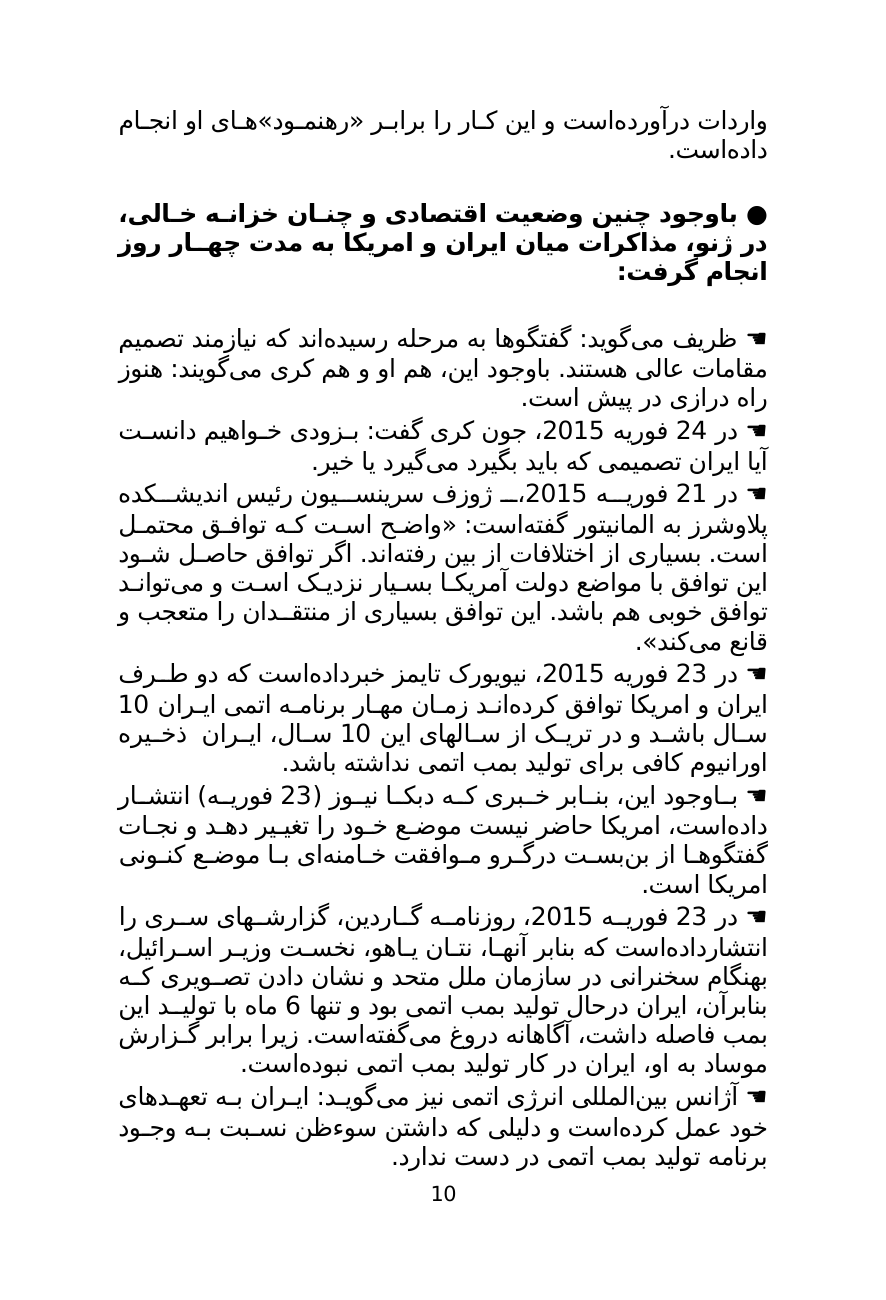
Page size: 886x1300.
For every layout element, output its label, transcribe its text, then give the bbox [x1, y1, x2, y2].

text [118, 106, 768, 165]
text ☚ ظریف می‌گوید: گفتگوها به مرحله رسیده‌اند که نیازمند تصمیم مقامات عالی هستند. باوجود این، هم او و هم کری می‌گویند: هنوز راه درازی در پیش است. [118, 320, 768, 413]
text ☚ در 24 فوریه 2015، جون کری گفت: بزودی خواهیم دانست آیا ایران تصمیمی که باید بگیرد می‌گیرد یا خیر. [118, 413, 768, 476]
text ☚ در 23 فوریه 2015، نیویورک تایمز خبرداده‌است که دو طرف ایران و امریکا توافق کرده‌اند زمان مهار برنامه اتمی ایران 10 سال باشد و در تریک از سالهای این 10 سال، ایران ذخیره اورانیوم کافی برای تولید بمب اتمی نداشته باشد. [118, 656, 768, 777]
text ☚ آژانس بین‌المللی انرژی اتمی نیز می‌گوید: ایران به تعهدهای خود عمل کرده‌است و دلیلی که داشتن سوءظن نسبت به وجود برنامه تولید بمب اتمی در دست ندارد. [118, 1079, 768, 1171]
text ☚ باوجود این، بنابر خبری که دبکا نیوز (23 فوریه) انتشار داده‌است، امریکا حاضر نیست موضع خود را تغییر دهد و نجات گفتگوها از بن‌بست درگرو موافقت خامنه‌ای با موضع کنونی امریکا است. [118, 777, 768, 899]
text ● باوجود چنین وضعیت اقتصادی و چنان خزانه خالی، در ژنو، مذاکرات میان ایران و امریکا به مدت چهار روز انجام گرفت: [118, 199, 768, 286]
text ☚ در 21 فوریه 2015، ژوزف سرینسیون رئیس اندیشکده پلاوشرز به المانیتور گفته‌است: «واضح است که توافق محتمل است. بسیاری از اختلافات از بین رفته‌اند. اگر توافق حاصل شود این توافق با مواضع دولت آمریکا بسیار نزدیک است و می‌تواند توافق خوبی هم باشد. این توافق بسیاری از منتقدان را متعجب و قانع می‌کند». [118, 476, 768, 656]
text ☚ در 23 فوریه 2015، روزنامه گاردین، گزارشهای سری را انتشارداده‌است که بنابر آنها، نتان یاهو، نخست وزیر اسرائیل، بهنگام سخنرانی در سازمان ملل متحد و نشان دادن تصویری که بنابرآن، ایران درحال تولید بمب اتمی بود و تنها 6 ماه با تولید این بمب فاصله داشت، آگاهانه دروغ می‌گفته‌است. زیرا برابر گزارش موساد به او، ایران در کار تولید بمب اتمی نبوده‌است. [118, 899, 768, 1079]
